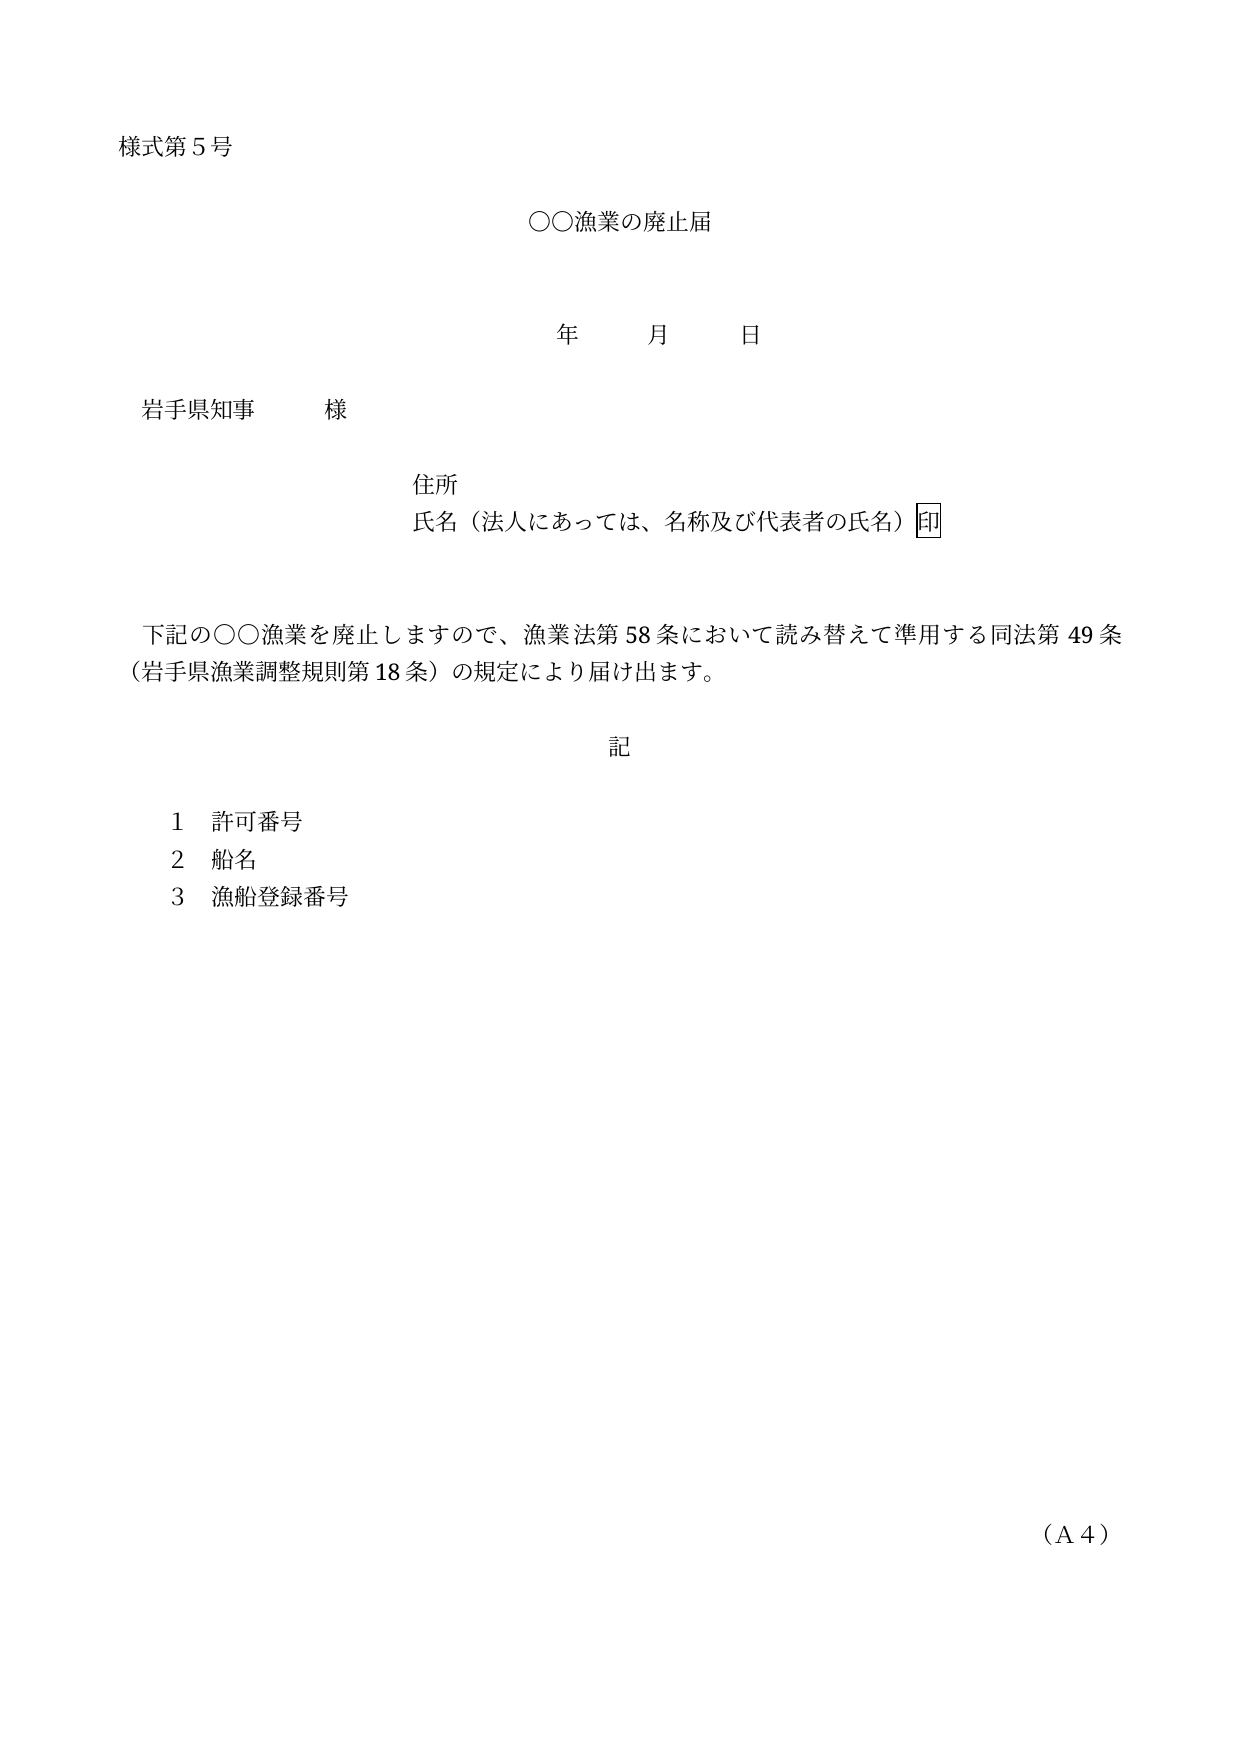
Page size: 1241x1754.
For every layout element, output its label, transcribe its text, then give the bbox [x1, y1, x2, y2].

text 記 [118, 727, 1122, 764]
text ２ 船名 [118, 839, 1122, 877]
text １ 許可番号 [118, 802, 1122, 839]
text 〇〇漁業の廃止届 [118, 202, 1122, 239]
text 氏名（法人にあっては、名称及び代表者の氏名）印 [118, 502, 1122, 539]
text 下記の〇〇漁業を廃止しますので、漁業法第58条において読み替えて準用する同法第49条（岩手県漁業調整規則第18条）の規定により届け出ます。 [118, 614, 1122, 689]
text 住所 [118, 464, 1122, 502]
text 年 月 日 [118, 314, 1122, 352]
text 岩手県知事 様 [118, 389, 1122, 427]
text ３ 漁船登録番号 [118, 877, 1122, 914]
text （Ａ４） [118, 1514, 1122, 1552]
text 様式第５号 [118, 127, 1122, 164]
